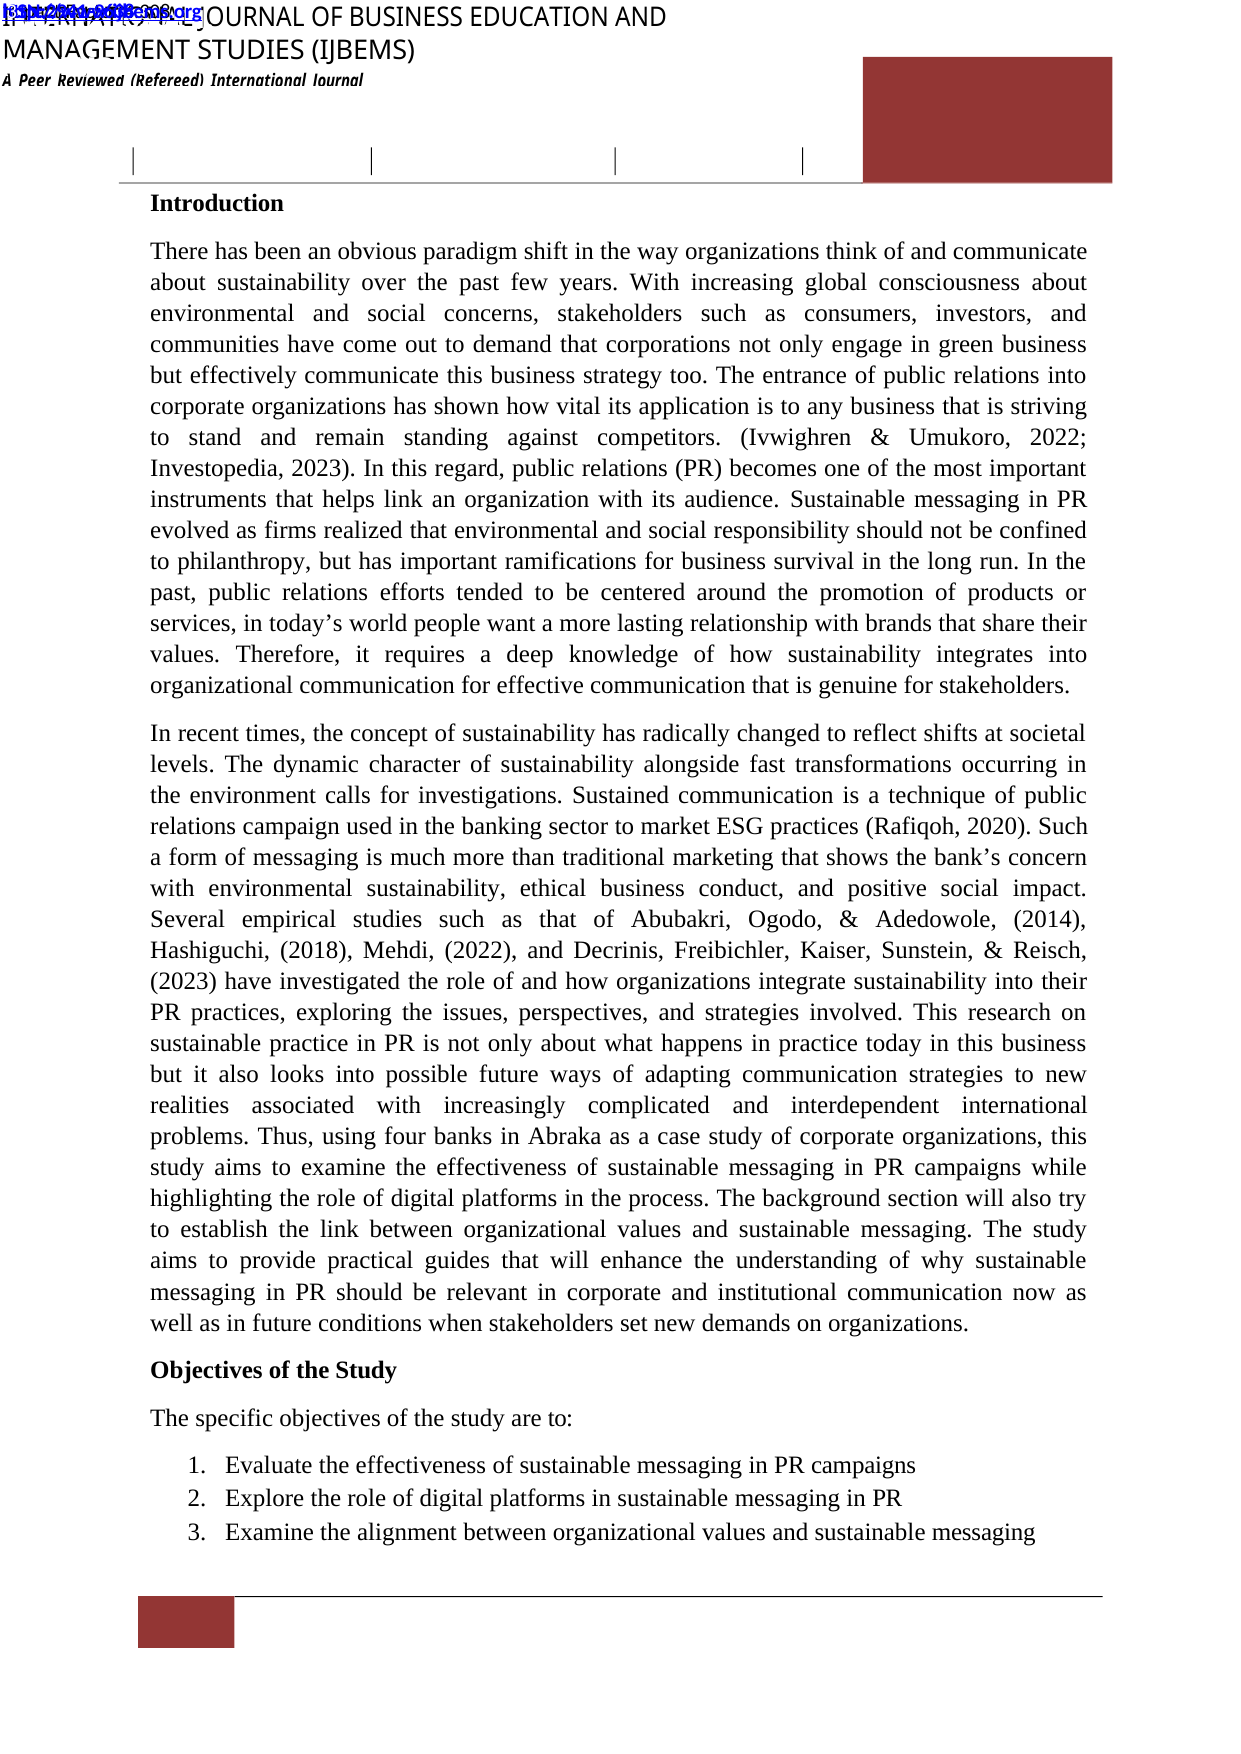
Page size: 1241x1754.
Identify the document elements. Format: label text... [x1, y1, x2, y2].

text In recent times, the concept of sustainability has radically changed to reflect shifts at societal levels. The dynamic character of sustainability alongside fast transformations occurring in the environment calls for investigations. Sustained communication is a technique of public relations campaign used in the banking sector to market ESG practices (Rafiqoh, 2020). Such a form of messaging is much more than traditional marketing that shows the bank’s concern with environmental sustainability, ethical business conduct, and positive social impact. Several empirical studies such as that of Abubakri, Ogodo, & Adedowole, (2014), Hashiguchi, (2018), Mehdi, (2022), and Decrinis, Freibichler, Kaiser, Sunstein, & Reisch, (2023) have investigated the role of and how organizations integrate sustainability into their PR practices, exploring the issues, perspectives, and strategies involved. This research on sustainable practice in PR is not only about what happens in practice today in this business but it also looks into possible future ways of adapting communication strategies to new realities associated with increasingly complicated and interdependent international problems. Thus, using four banks in Abraka as a case study of corporate organizations, this study aims to examine the effectiveness of sustainable messaging in PR campaigns while highlighting the role of digital platforms in the process. The background section will also try to establish the link between organizational values and sustainable messaging. The study aims to provide practical guides that will enhance the understanding of why sustainable messaging in PR should be relevant in corporate and institutional communication now as well as in future conditions when stakeholders set new demands on organizations. [150, 718, 1088, 1336]
list Examine the alignment between organizational values and sustainable messaging [187, 1517, 1142, 1546]
text There has been an obvious paradigm shift in the way organizations think of and communicate about sustainability over the past few years. With increasing global consciousness about environmental and social concerns, stakeholders such as consumers, investors, and communities have come out to demand that corporations not only engage in green business but effectively communicate this business strategy too. The entrance of public relations into corporate organizations has shown how vital its application is to any business that is striving to stand and remain standing against competitors. (Ivwighren & Umukoro, 2022; Investopedia, 2023). In this regard, public relations (PR) becomes one of the most important instruments that helps link an organization with its audience. Sustainable messaging in PR evolved as firms realized that environmental and social responsibility should not be confined to philanthropy, but has important ramifications for business survival in the long run. In the past, public relations efforts tended to be centered around the promotion of products or services, in today’s world people want a more lasting relationship with brands that share their values. Therefore, it requires a deep knowledge of how sustainability integrates into organizational communication for effective communication that is genuine for stakeholders. [150, 236, 1088, 699]
list Explore the role of digital platforms in sustainable messaging in PR [187, 1483, 1142, 1512]
text Introduction [150, 188, 1142, 217]
subtitle Objectives of the Study [150, 1355, 1142, 1384]
text The specific objectives of the study are to: [150, 1403, 1142, 1431]
list Evaluate the effectiveness of sustainable messaging in PR campaigns [187, 1450, 1142, 1479]
